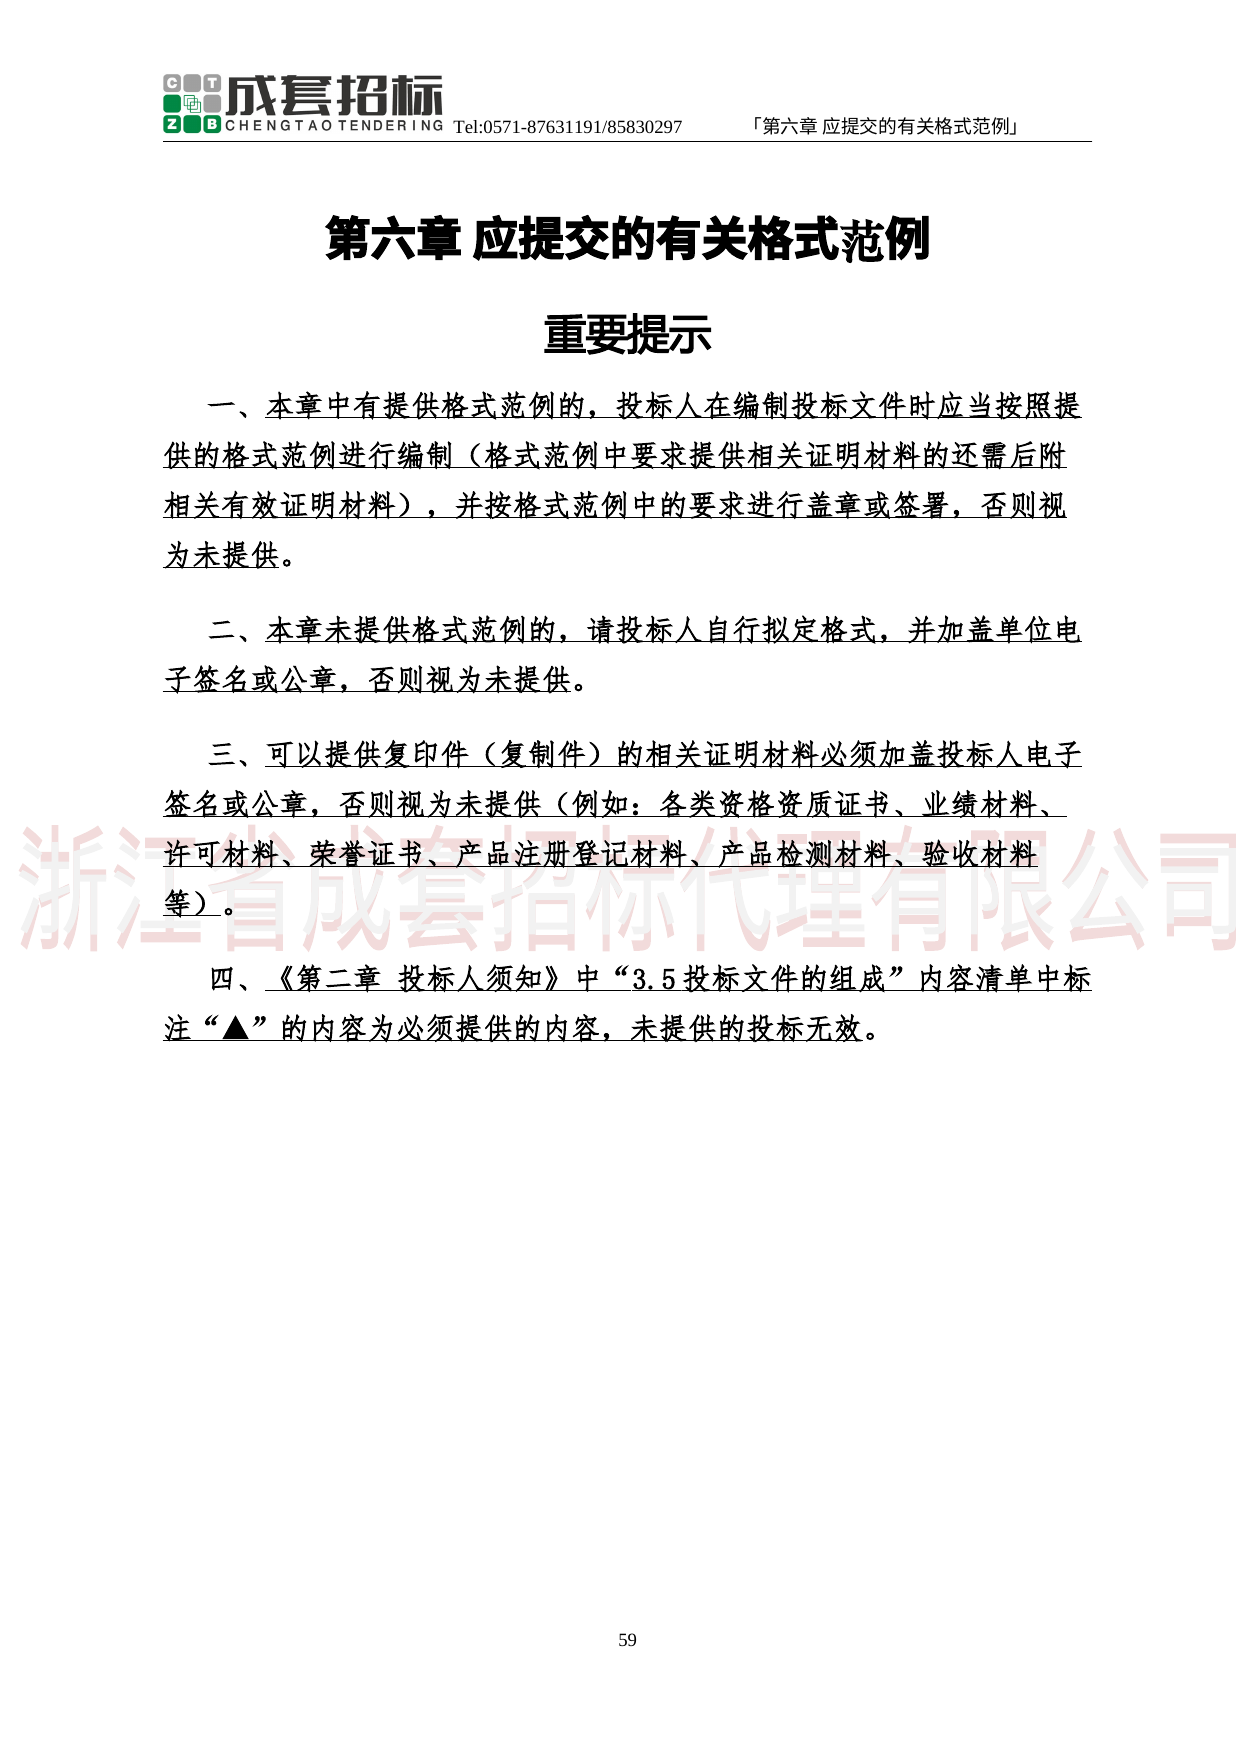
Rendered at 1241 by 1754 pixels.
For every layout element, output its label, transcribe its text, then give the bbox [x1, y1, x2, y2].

text 重要提示 [162, 304, 1092, 359]
picture [162, 73, 444, 134]
text 四、《第二章 投标人须知》中“3.5投标文件的组成”内容清单中标注“▲”的内容为必须提供的内容，未提供的投标无效。 [162, 959, 1092, 1043]
subtitle 第六章 应提交的有关格式范例 [162, 209, 1092, 270]
text 二、本章未提供格式范例的，请投标人自行拟定格式，并加盖单位电子签名或公章，否则视为未提供。 [162, 611, 1092, 694]
text 一、本章中有提供格式范例的，投标人在编制投标文件时应当按照提供的格式范例进行编制（格式范例中要求提供相关证明材料的还需后附相关有效证明材料），并按格式范例中的要求进行盖章或签署，否则视为未提供。 [162, 387, 1092, 569]
text 三、可以提供复印件（复制件）的相关证明材料必须加盖投标人电子签名或公章，否则视为未提供（例如：各类资格资质证书、业绩材料、许可材料、荣誉证书、产品注册登记材料、产品检测材料、验收材料等）。 [162, 735, 1092, 918]
